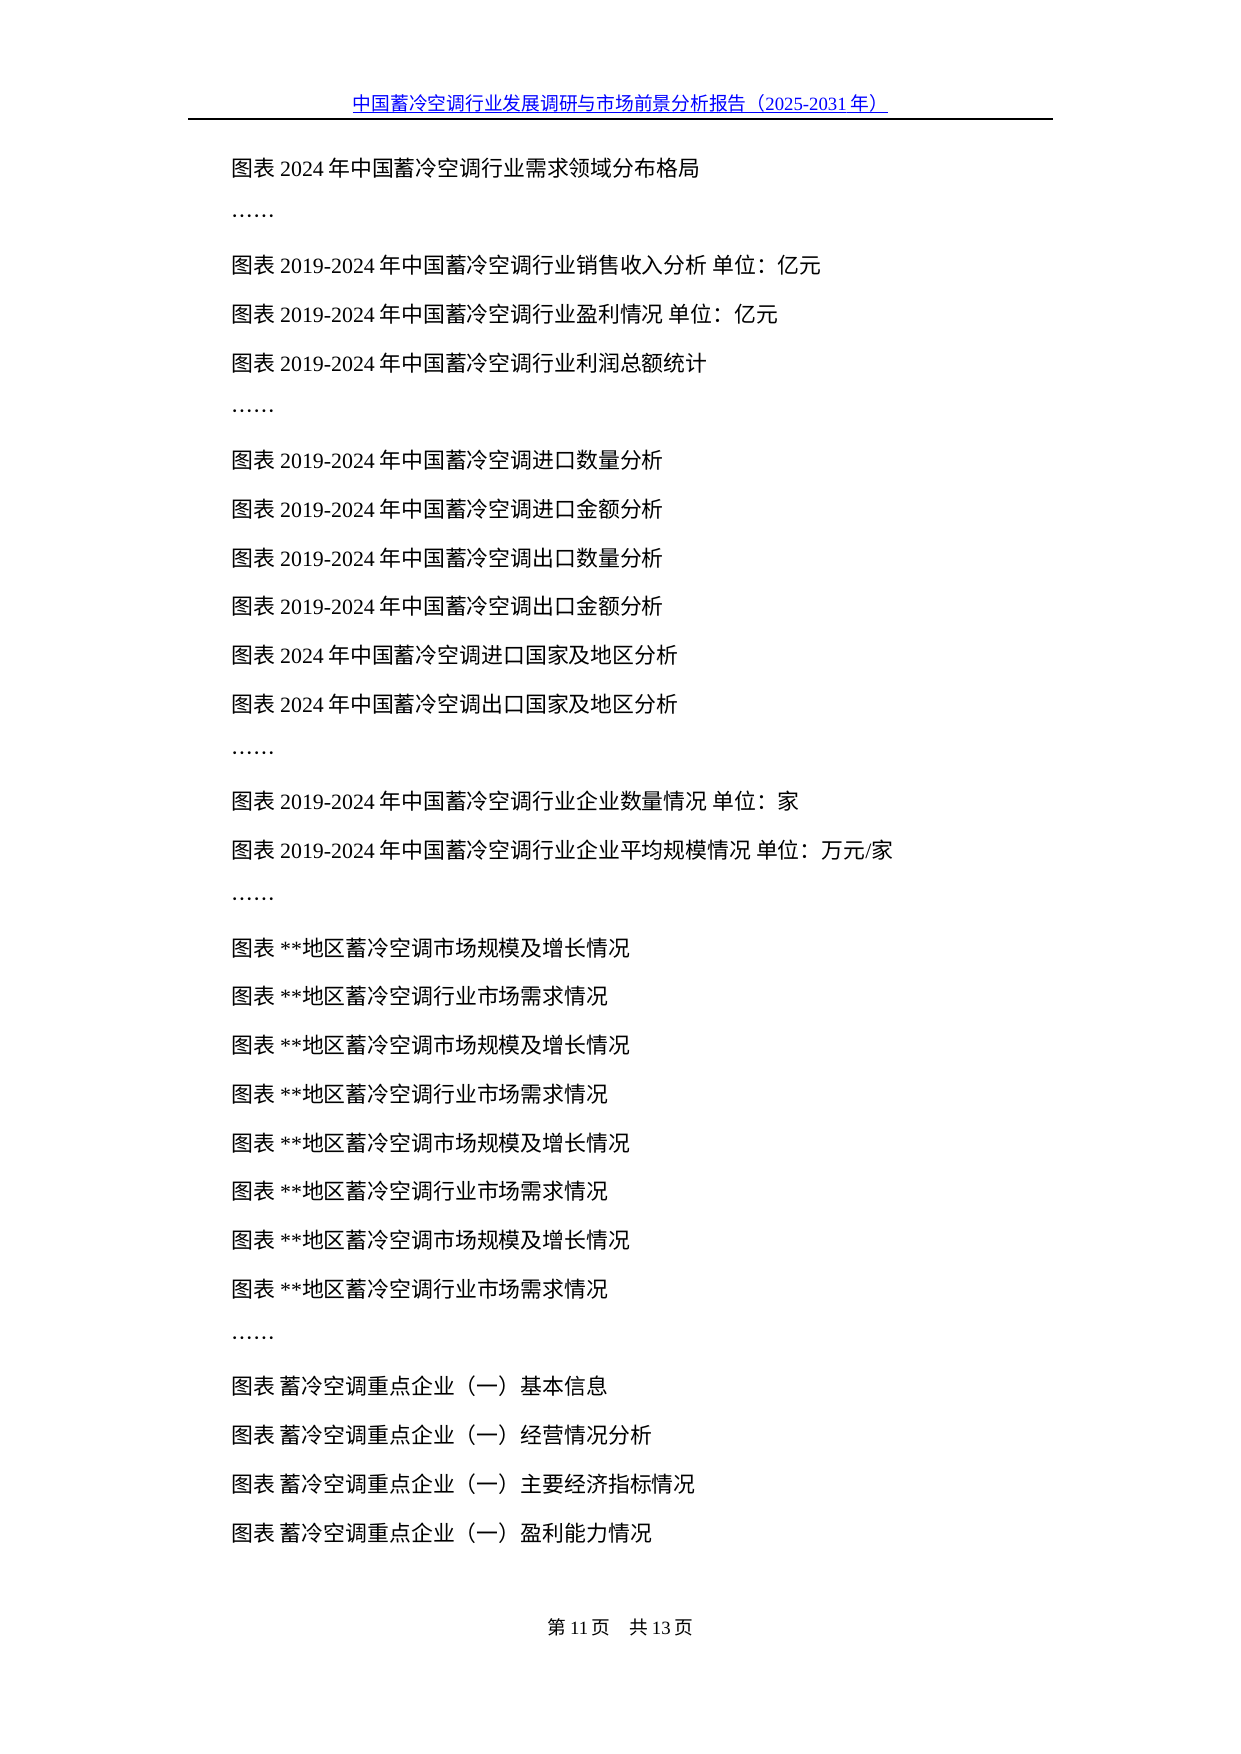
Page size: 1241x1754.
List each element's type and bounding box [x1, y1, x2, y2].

text [187, 150, 1053, 1548]
